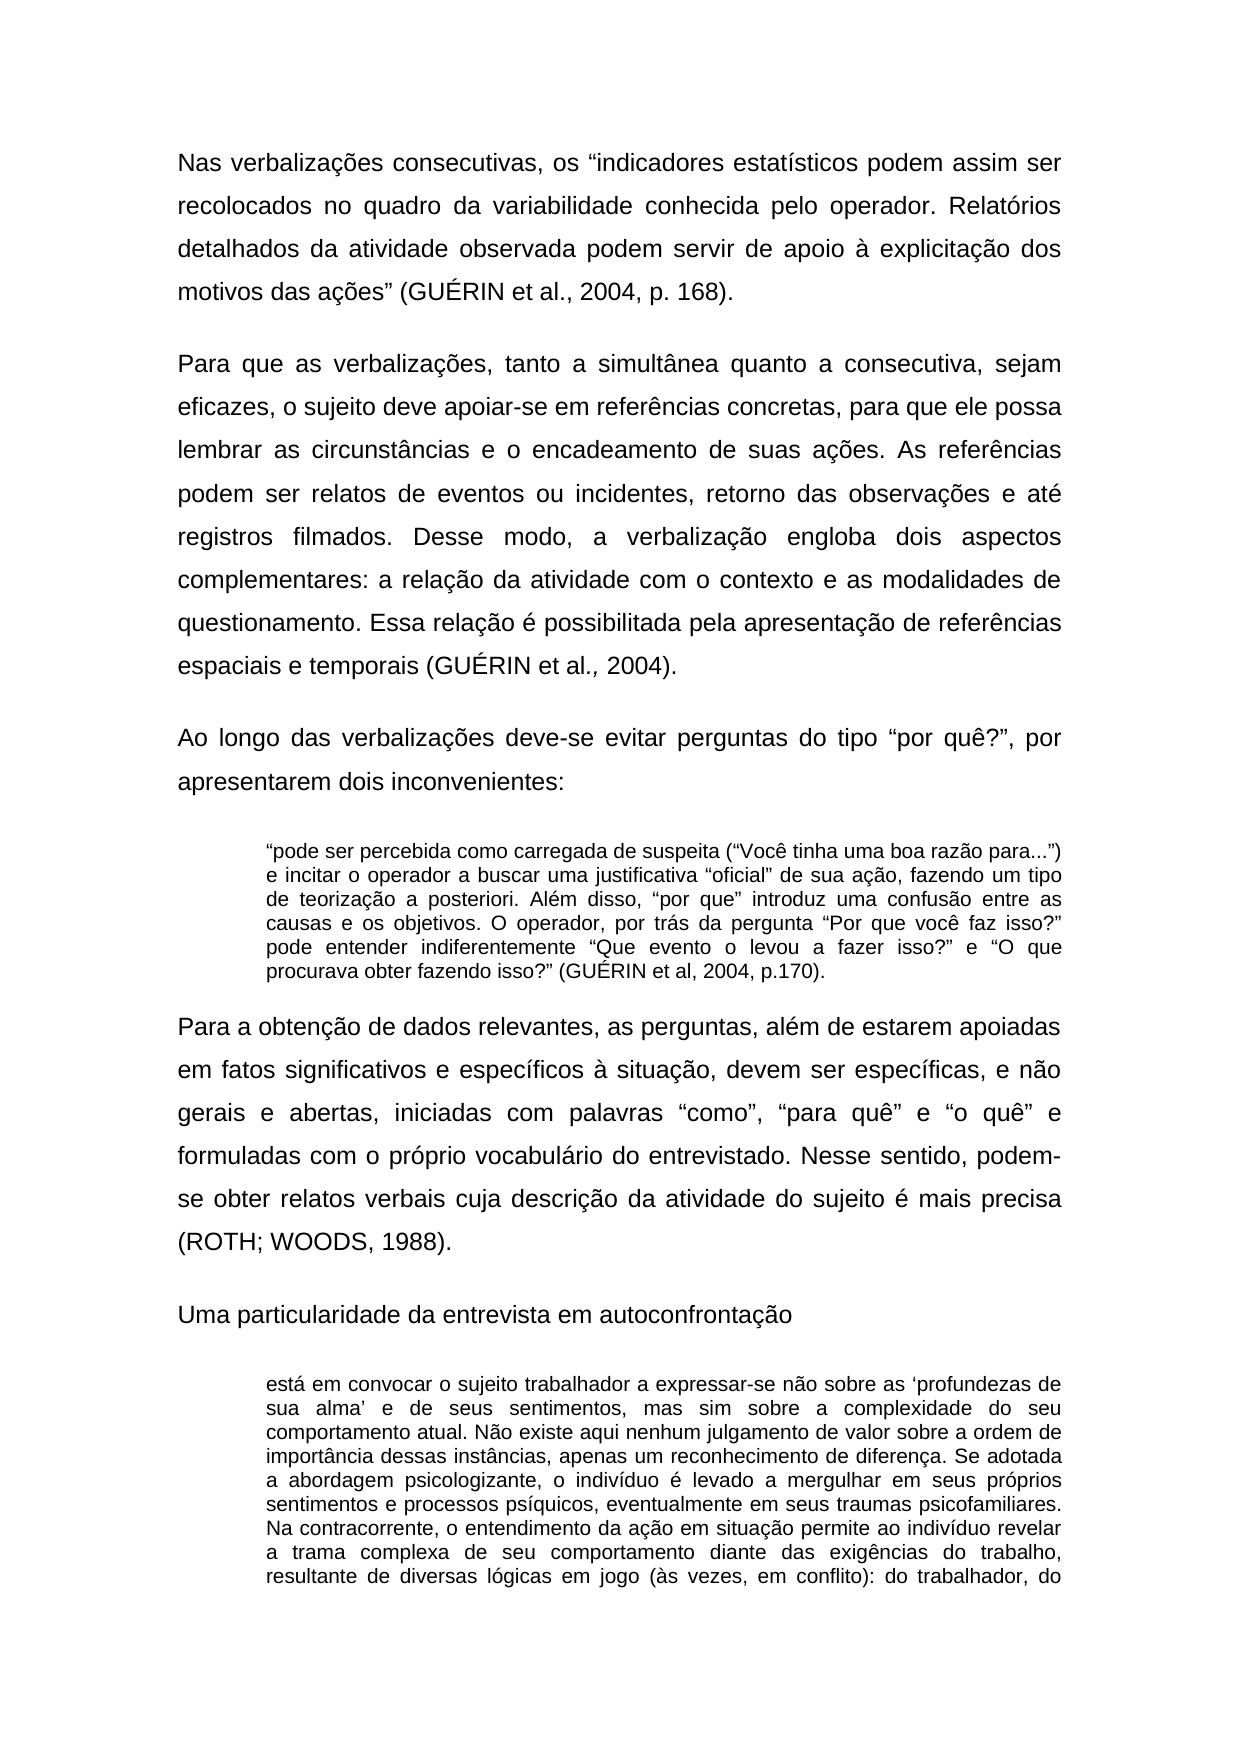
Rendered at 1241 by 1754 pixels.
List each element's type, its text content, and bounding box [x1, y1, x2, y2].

text Nas verbalizações consecutivas, os “indicadores estatísticos podem assim ser recolocados no quadro da variabilidade conhecida pelo operador. Relatórios detalhados da atividade observada podem servir de apoio à explicitação dos motivos das ações” (GUÉRIN et al., 2004, p. 168). [177, 148, 1063, 306]
text Uma particularidade da entrevista em autoconfrontação [177, 1300, 1063, 1328]
text “pode ser percebida como carregada de suspeita (“Você tinha uma boa razão para...”) e incitar o operador a buscar uma justificativa “oficial” de sua ação, fazendo um tipo de teorização a posteriori. Além disso, “por que” introduz uma confusão entre as causas e os objetivos. O operador, por trás da pergunta “Por que você faz isso?” pode entender indiferentemente “Que evento o levou a fazer isso?” e “O que procurava obter fazendo isso?” (GUÉRIN et al, 2004, p.170). [266, 839, 1063, 983]
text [266, 1372, 1063, 1588]
text Ao longo das verbalizações deve-se evitar perguntas do tipo “por quê?”, por apresentarem dois inconvenientes: [177, 723, 1063, 795]
text Para que as verbalizações, tanto a simultânea quanto a consecutiva, sejam eficazes, o sujeito deve apoiar-se em referências concretas, para que ele possa lembrar as circunstâncias e o encadeamento de suas ações. As referências podem ser relatos de eventos ou incidentes, retorno das observações e até registros filmados. Desse modo, a verbalização engloba dois aspectos complementares: a relação da atividade com o contexto e as modalidades de questionamento. Essa relação é possibilitada pela apresentação de referências espaciais e temporais (GUÉRIN et al., 2004). [177, 349, 1063, 680]
text Para a obtenção de dados relevantes, as perguntas, além de estarem apoiadas em fatos significativos e específicos à situação, devem ser específicas, e não gerais e abertas, iniciadas com palavras “como”, “para quê” e “o quê” e formuladas com o próprio vocabulário do entrevistado. Nesse sentido, podem-se obter relatos verbais cuja descrição da atividade do sujeito é mais precisa (ROTH; WOODS, 1988). [177, 1012, 1063, 1256]
